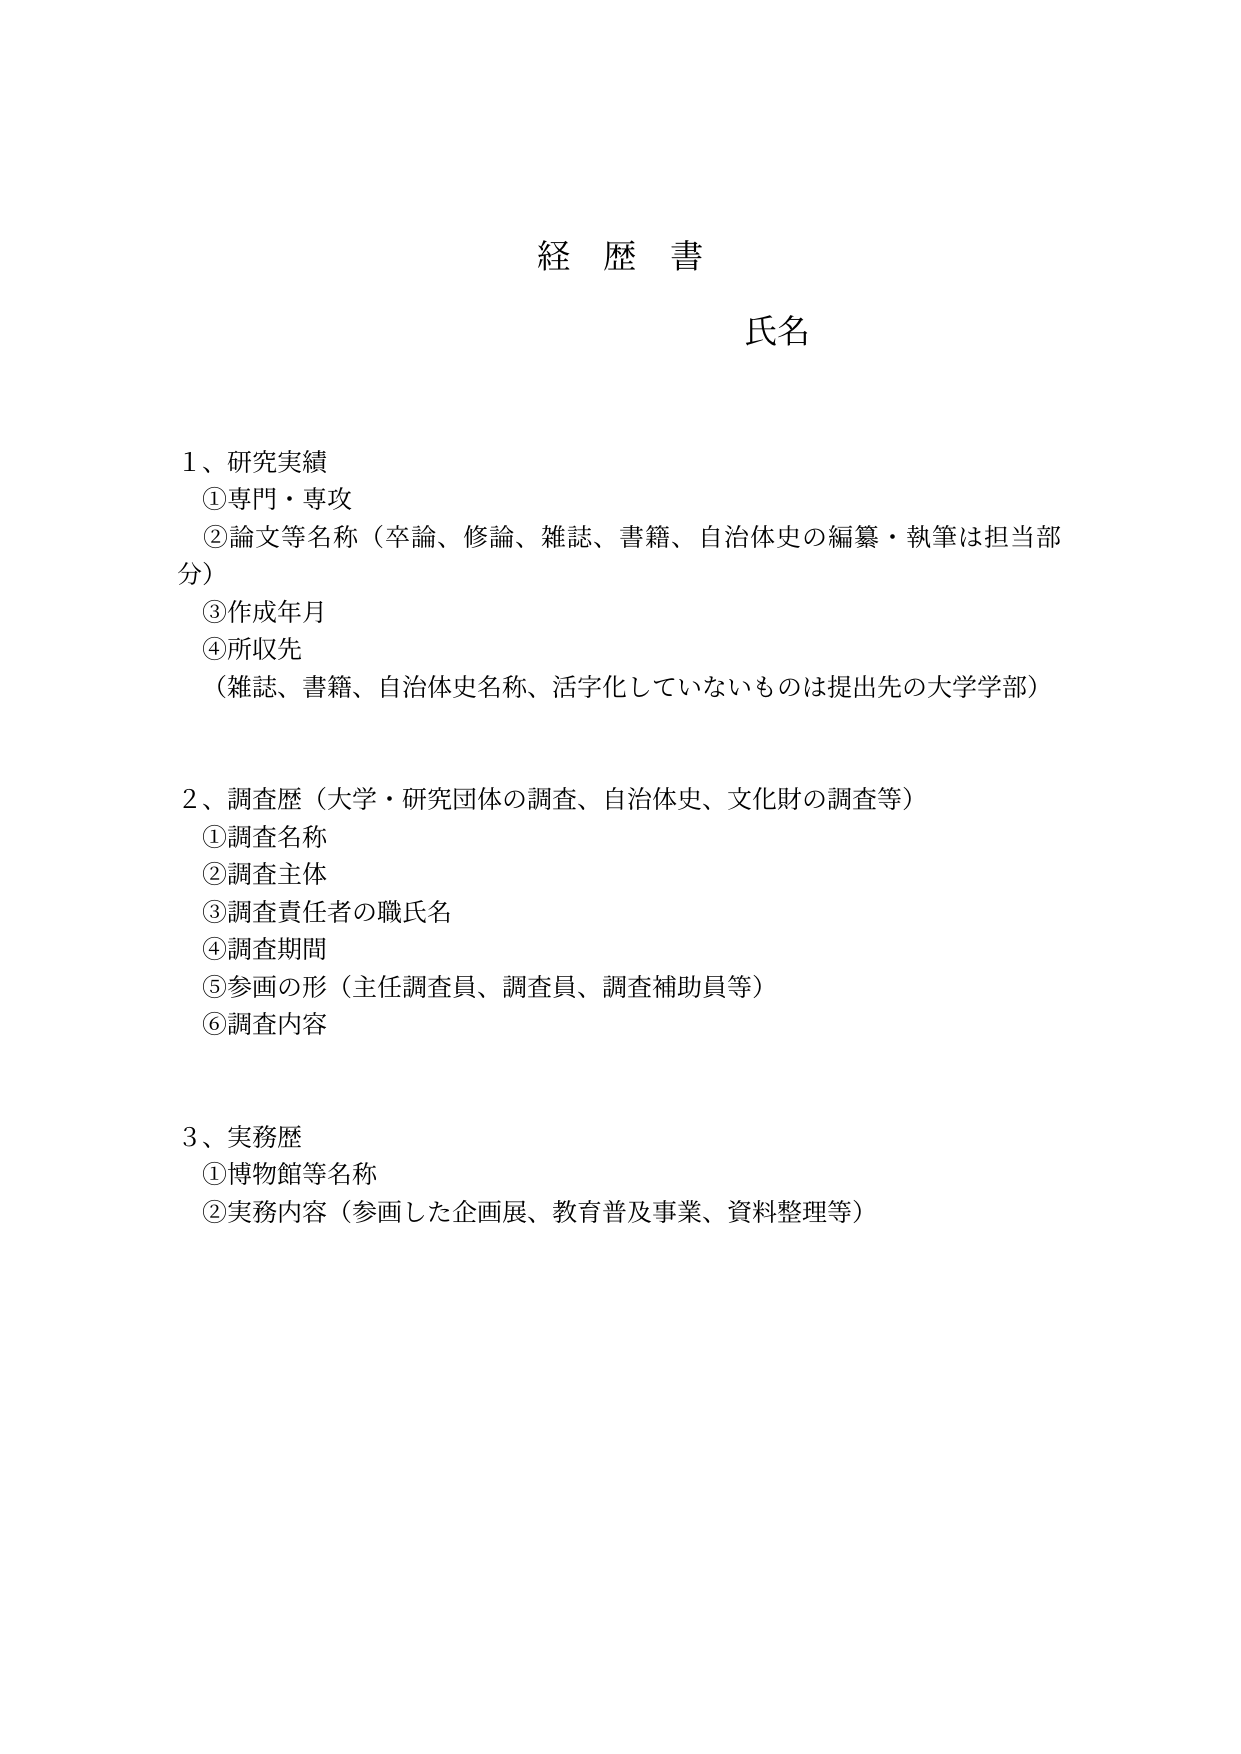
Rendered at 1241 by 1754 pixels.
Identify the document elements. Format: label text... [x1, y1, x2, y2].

text ３、実務歴 [177, 1117, 1063, 1154]
text ⑤参画の形（主任調査員、調査員、調査補助員等） [177, 967, 1063, 1004]
text ①専門・専攻 [177, 479, 1063, 517]
text （雑誌、書籍、自治体史名称、活字化していないものは提出先の大学学部） [177, 667, 1063, 704]
text ②論文等名称（卒論、修論、雑誌、書籍、自治体史の編纂・執筆は担当部分） [177, 517, 1063, 592]
text ④調査期間 [177, 929, 1063, 967]
text １、研究実績 [177, 442, 1063, 479]
text 氏名 [177, 292, 1063, 367]
text ④所収先 [177, 629, 1063, 667]
text ①博物館等名称 [177, 1154, 1063, 1192]
text ①調査名称 [177, 817, 1063, 854]
text ⑥調査内容 [177, 1004, 1063, 1042]
text ③調査責任者の職氏名 [177, 892, 1063, 929]
text ②実務内容（参画した企画展、教育普及事業、資料整理等） [177, 1192, 1063, 1229]
text 経 歴 書 [177, 217, 1063, 292]
text ②調査主体 [177, 854, 1063, 892]
text ③作成年月 [177, 592, 1063, 629]
text ２、調査歴（大学・研究団体の調査、自治体史、文化財の調査等） [177, 779, 1063, 817]
